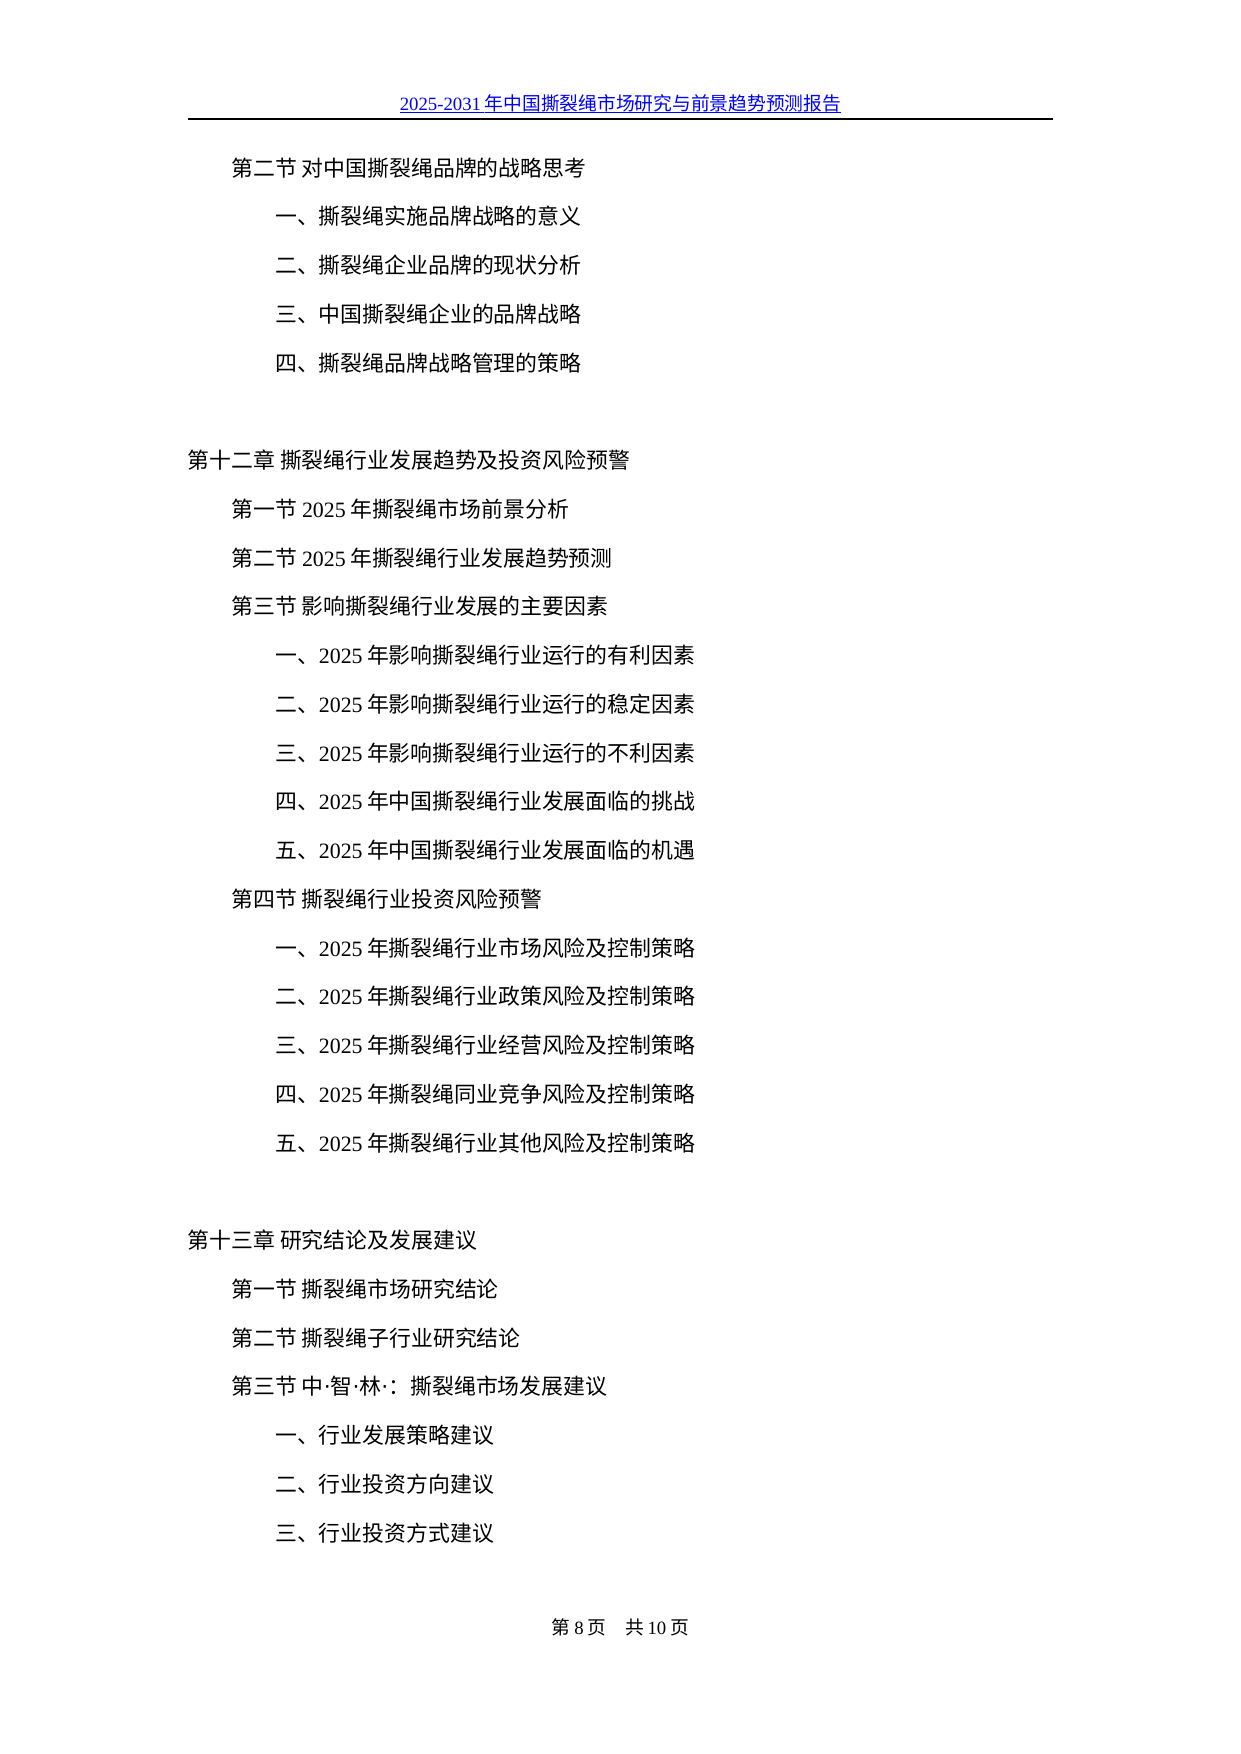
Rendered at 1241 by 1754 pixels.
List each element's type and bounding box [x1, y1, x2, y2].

text [187, 150, 1053, 1548]
